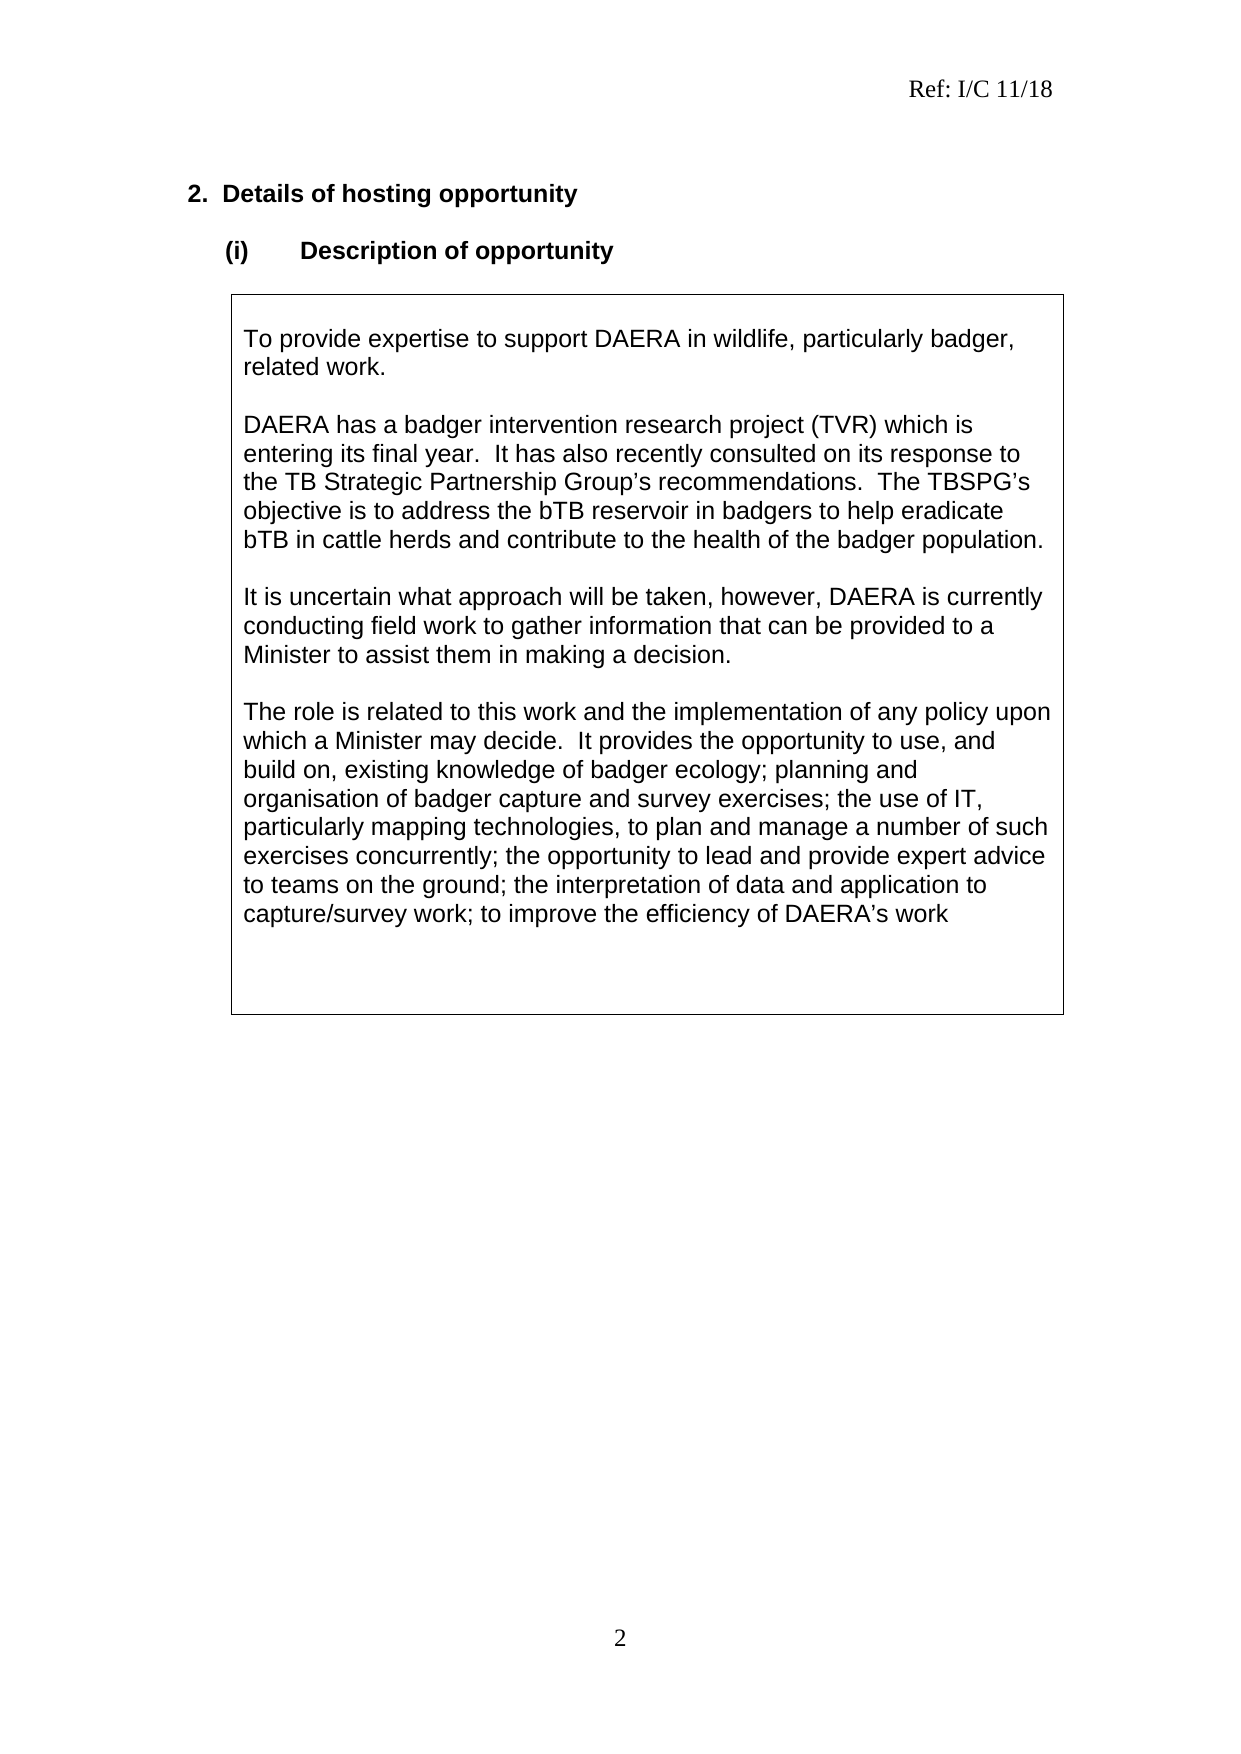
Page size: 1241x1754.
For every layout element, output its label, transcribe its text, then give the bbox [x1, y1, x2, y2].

text 2. Details of hosting opportunity [187, 179, 1053, 207]
table_header To provide expertise to support DAERA in wildlife, particularly badger, related work. DAERA has a badger intervention research project (TVR) which is entering its final year. It has also recently consulted on its response to the TB Strategic Partnership Group’s recommendations. The TBSPG’s objective is to address the bTB reservoir in badgers to help eradicate bTB in cattle herds and contribute to the health of the badger population. It is uncertain what approach will be taken, however, DAERA is currently conducting field work to gather information that can be provided to a Minister to assist them in making a decision. The role is related to this work and the implementation of any policy upon which a Minister may decide. It provides the opportunity to use, and build on, existing knowledge of badger ecology; planning and organisation of badger capture and survey exercises; the use of IT, particularly mapping technologies, to plan and manage a number of such exercises concurrently; the opportunity to lead and provide expert advice to teams on the ground; the interpretation of data and application to capture/survey work; to improve the efficiency of DAERA’s work [232, 295, 1063, 1013]
list Description of opportunity [225, 236, 1053, 265]
